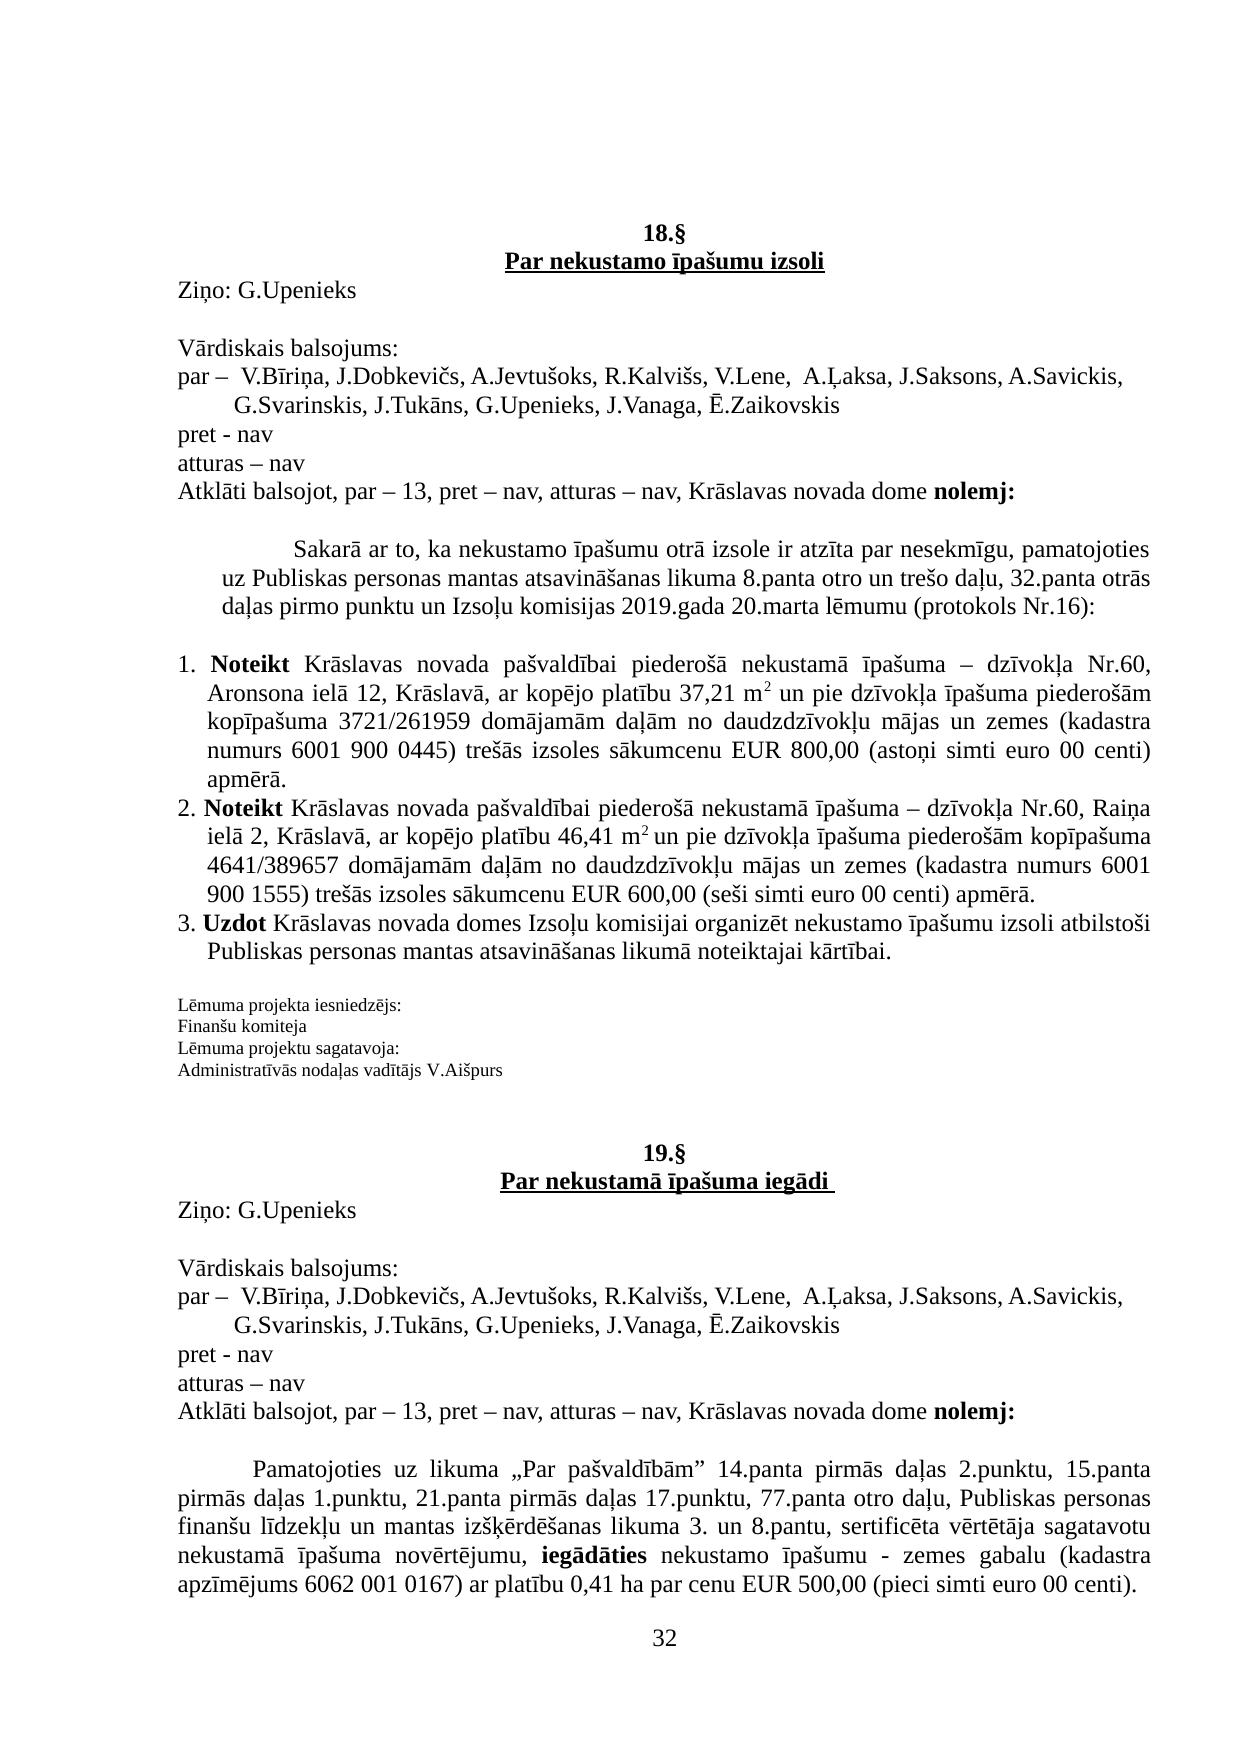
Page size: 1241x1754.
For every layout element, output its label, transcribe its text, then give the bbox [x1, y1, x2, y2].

text atturas – nav [177, 448, 1152, 476]
text 18.§ [177, 218, 1152, 246]
text atturas – nav [177, 1368, 1152, 1396]
text Par nekustamā īpašuma iegādi [177, 1166, 1152, 1195]
text Ziņo: G.Upenieks [177, 275, 1152, 304]
text Sakarā ar to, ka nekustamo īpašumu otrā izsole ir atzīta par nesekmīgu, pamatojoties uz Publiskas personas mantas atsavināšanas likuma 8.panta otro un trešo daļu, 32.panta otrās daļas pirmo punktu un Izsoļu komisijas 2019.gada 20.marta lēmumu (protokols Nr.16): [222, 534, 1152, 620]
text Atklāti balsojot, par – 13, pret – nav, atturas – nav, Krāslavas novada dome nolemj: [177, 1396, 1152, 1425]
text par – V.Bīriņa, J.Dobkevičs, A.Jevtušoks, R.Kalvišs, V.Lene, A.Ļaksa, J.Saksons, A.Savickis, [177, 361, 1152, 390]
text 3. Uzdot Krāslavas novada domes Izsoļu komisijai organizēt nekustamo īpašumu izsoli atbilstoši Publiskas personas mantas atsavināšanas likumā noteiktajai kārtībai. [177, 908, 1152, 965]
text Atklāti balsojot, par – 13, pret – nav, atturas – nav, Krāslavas novada dome nolemj: [177, 476, 1152, 505]
text G.Svarinskis, J.Tukāns, G.Upenieks, J.Vanaga, Ē.Zaikovskis [177, 1310, 1152, 1339]
text Ziņo: G.Upenieks [177, 1195, 1152, 1224]
text 19.§ [177, 1138, 1152, 1166]
text Vārdiskais balsojums: [177, 1253, 1152, 1281]
text G.Svarinskis, J.Tukāns, G.Upenieks, J.Vanaga, Ē.Zaikovskis [177, 390, 1152, 419]
text Vārdiskais balsojums: [177, 333, 1152, 361]
text pret - nav [177, 1339, 1152, 1368]
text Lēmuma projektu sagatavoja: [177, 1037, 1152, 1058]
text Pamatojoties uz likuma „Par pašvaldībām” 14.panta pirmās daļas 2.punktu, 15.panta pirmās daļas 1.punktu, 21.panta pirmās daļas 17.punktu, 77.panta otro daļu, Publiskas personas finanšu līdzekļu un mantas izšķērdēšanas likuma 3. un 8.pantu, sertificēta vērtētāja sagatavotu nekustamā īpašuma novērtējumu, iegādāties nekustamo īpašumu - zemes gabalu (kadastra apzīmējums 6062 001 0167) ar platību 0,41 ha par cenu EUR 500,00 (pieci simti euro 00 centi). [177, 1454, 1152, 1598]
text Par nekustamo īpašumu izsoli [177, 246, 1152, 275]
text 2. Noteikt Krāslavas novada pašvaldībai piederošā nekustamā īpašuma – dzīvokļa Nr.60, Raiņa ielā 2, Krāslavā, ar kopējo platību 46,41 m2 un pie dzīvokļa īpašuma piederošām kopīpašuma 4641/389657 domājamām daļām no daudzdzīvokļu mājas un zemes (kadastra numurs 6001 900 1555) trešās izsoles sākumcenu EUR 600,00 (seši simti euro 00 centi) apmērā. [177, 793, 1152, 908]
text 1. Noteikt Krāslavas novada pašvaldībai piederošā nekustamā īpašuma – dzīvokļa Nr.60, Aronsona ielā 12, Krāslavā, ar kopējo platību 37,21 m2 un pie dzīvokļa īpašuma piederošām kopīpašuma 3721/261959 domājamām daļām no daudzdzīvokļu mājas un zemes (kadastra numurs 6001 900 0445) trešās izsoles sākumcenu EUR 800,00 (astoņi simti euro 00 centi) apmērā. [177, 649, 1152, 793]
text Lēmuma projekta iesniedzējs: [177, 994, 1152, 1015]
text pret - nav [177, 419, 1152, 448]
text Finanšu komiteja [177, 1015, 1152, 1037]
text Administratīvās nodaļas vadītājs V.Aišpurs [177, 1058, 1152, 1080]
text par – V.Bīriņa, J.Dobkevičs, A.Jevtušoks, R.Kalvišs, V.Lene, A.Ļaksa, J.Saksons, A.Savickis, [177, 1281, 1152, 1310]
